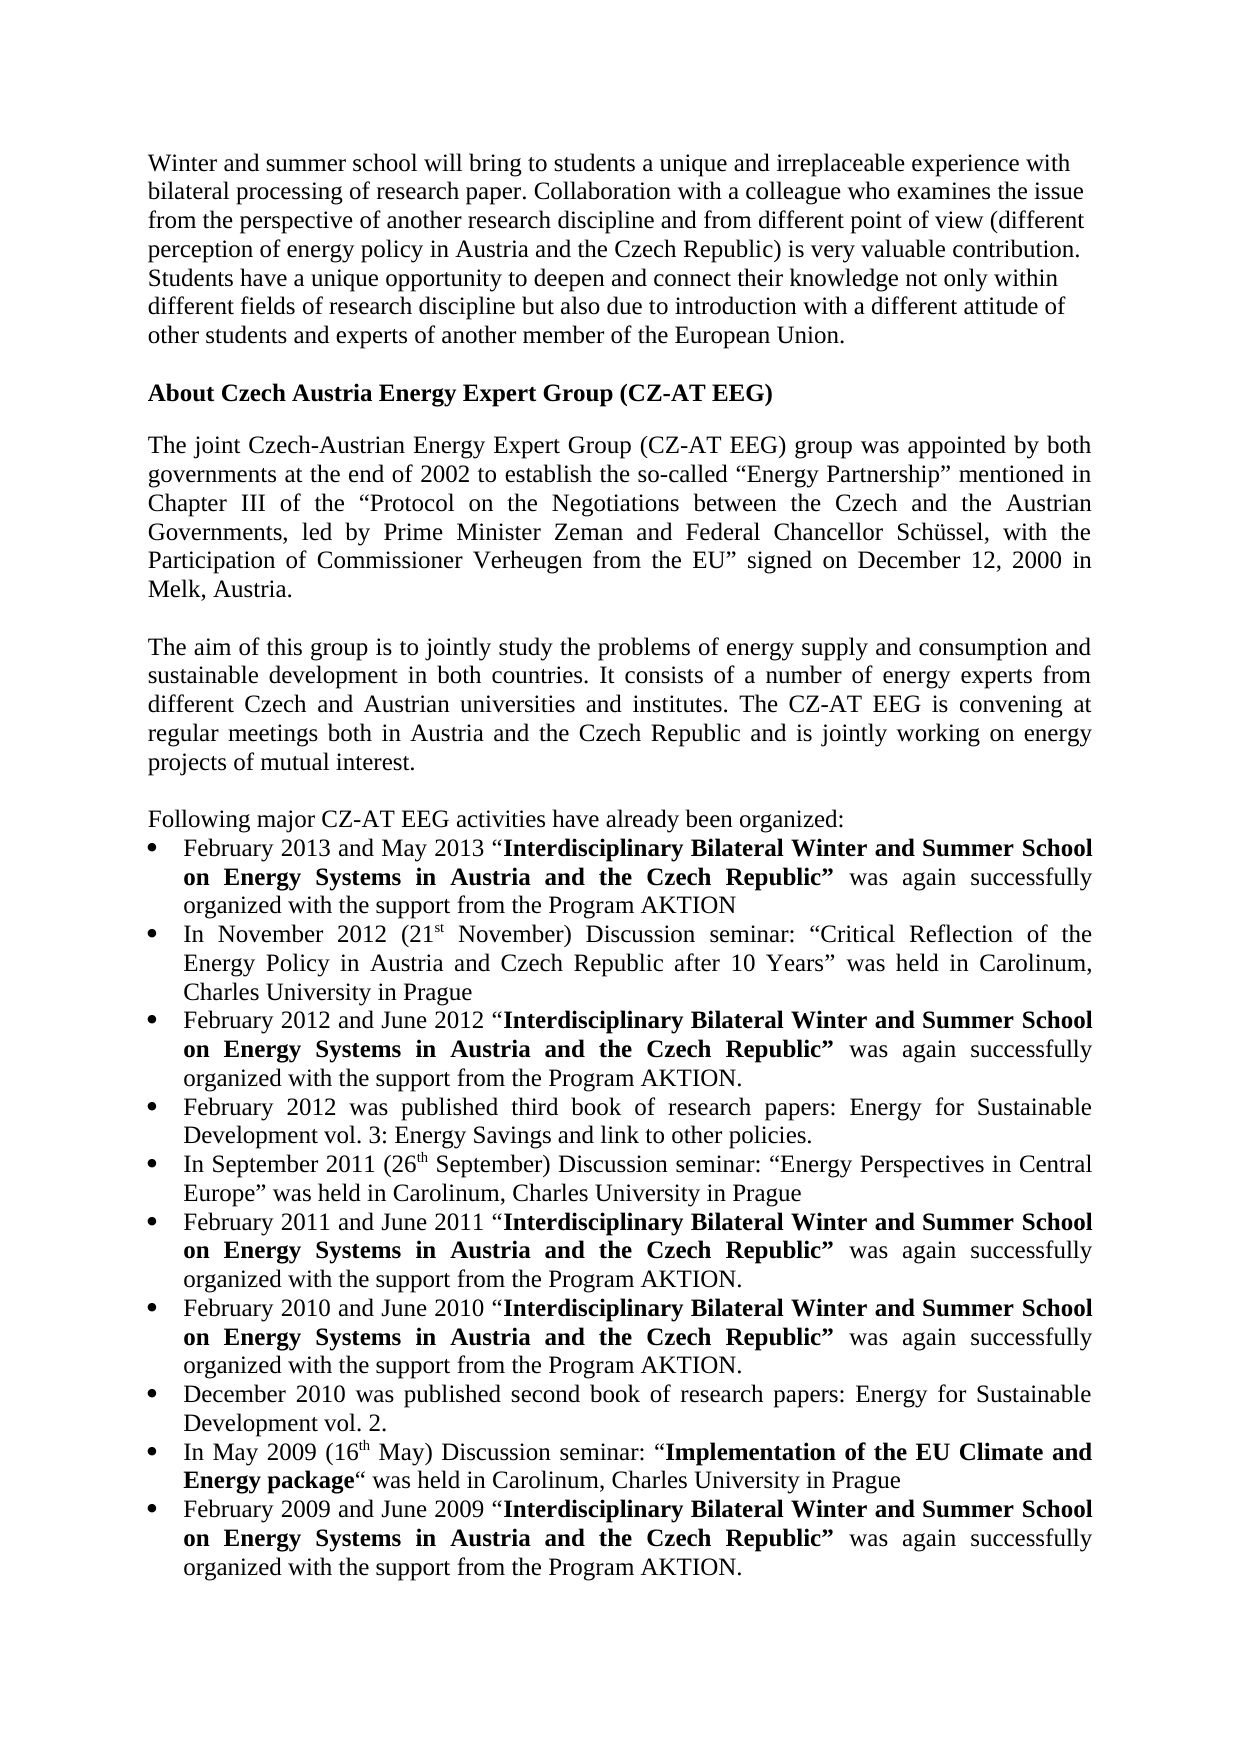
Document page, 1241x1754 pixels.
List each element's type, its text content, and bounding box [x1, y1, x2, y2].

text Winter and summer school will bring to students a unique and irreplaceable experience with bilateral processing of research paper. Collaboration with a colleague who examines the issue from the perspective of another research discipline and from different point of view (different perception of energy policy in Austria and the Czech Republic) is very valuable contribution. Students have a unique opportunity to deepen and connect their knowledge not only within different fields of research discipline but also due to introduction with a different attitude of other students and experts of another member of the European Union. [148, 148, 1093, 349]
text The aim of this group is to jointly study the problems of energy supply and consumption and sustainable development in both countries. It consists of a number of energy experts from different Czech and Austrian universities and institutes. The CZ-AT EEG is convening at regular meetings both in Austria and the Czech Republic and is jointly working on energy projects of mutual interest. [148, 632, 1093, 775]
text Following major CZ-AT EEG activities have already been organized: [148, 804, 1093, 833]
text About Czech Austria Energy Expert Group (CZ-AT EEG) [148, 378, 1093, 406]
list February 2012 was published third book of research papers: Energy for Sustainable Development vol. 3: Energy Savings and link to other policies. [148, 1092, 1093, 1149]
list February 2011 and June 2011 “Interdisciplinary Bilateral Winter and Summer School on Energy Systems in Austria and the Czech Republic” was again successfully organized with the support from the Program AKTION. [148, 1207, 1093, 1293]
list February 2012 and June 2012 “Interdisciplinary Bilateral Winter and Summer School on Energy Systems in Austria and the Czech Republic” was again successfully organized with the support from the Program AKTION. [148, 1005, 1093, 1092]
text The joint Czech-Austrian Energy Expert Group (CZ-AT EEG) group was appointed by both governments at the end of 2002 to establish the so-called “Energy Partnership” mentioned in Chapter III of the “Protocol on the Negotiations between the Czech and the Austrian Governments, led by Prime Minister Zeman and Federal Chancellor Schüssel, with the Participation of Commissioner Verheugen from the EU” signed on December 12, 2000 in Melk, Austria. [148, 430, 1093, 603]
list February 2010 and June 2010 “Interdisciplinary Bilateral Winter and Summer School on Energy Systems in Austria and the Czech Republic” was again successfully organized with the support from the Program AKTION. [148, 1293, 1093, 1379]
list In September 2011 (26th September) Discussion seminar: “Energy Perspectives in Central Europe” was held in Carolinum, Charles University in Prague [148, 1149, 1093, 1207]
list In November 2012 (21st November) Discussion seminar: “Critical Reflection of the Energy Policy in Austria and Czech Republic after 10 Years” was held in Carolinum, Charles University in Prague [148, 919, 1093, 1005]
list February 2013 and May 2013 “Interdisciplinary Bilateral Winter and Summer School on Energy Systems in Austria and the Czech Republic” was again successfully organized with the support from the Program AKTION [148, 833, 1093, 919]
list In May 2009 (16th May) Discussion seminar: “Implementation of the EU Climate and Energy package“ was held in Carolinum, Charles University in Prague [148, 1437, 1093, 1494]
list February 2009 and June 2009 “Interdisciplinary Bilateral Winter and Summer School on Energy Systems in Austria and the Czech Republic” was again successfully organized with the support from the Program AKTION. [148, 1494, 1093, 1580]
list December 2010 was published second book of research papers: Energy for Sustainable Development vol. 2. [148, 1379, 1093, 1437]
